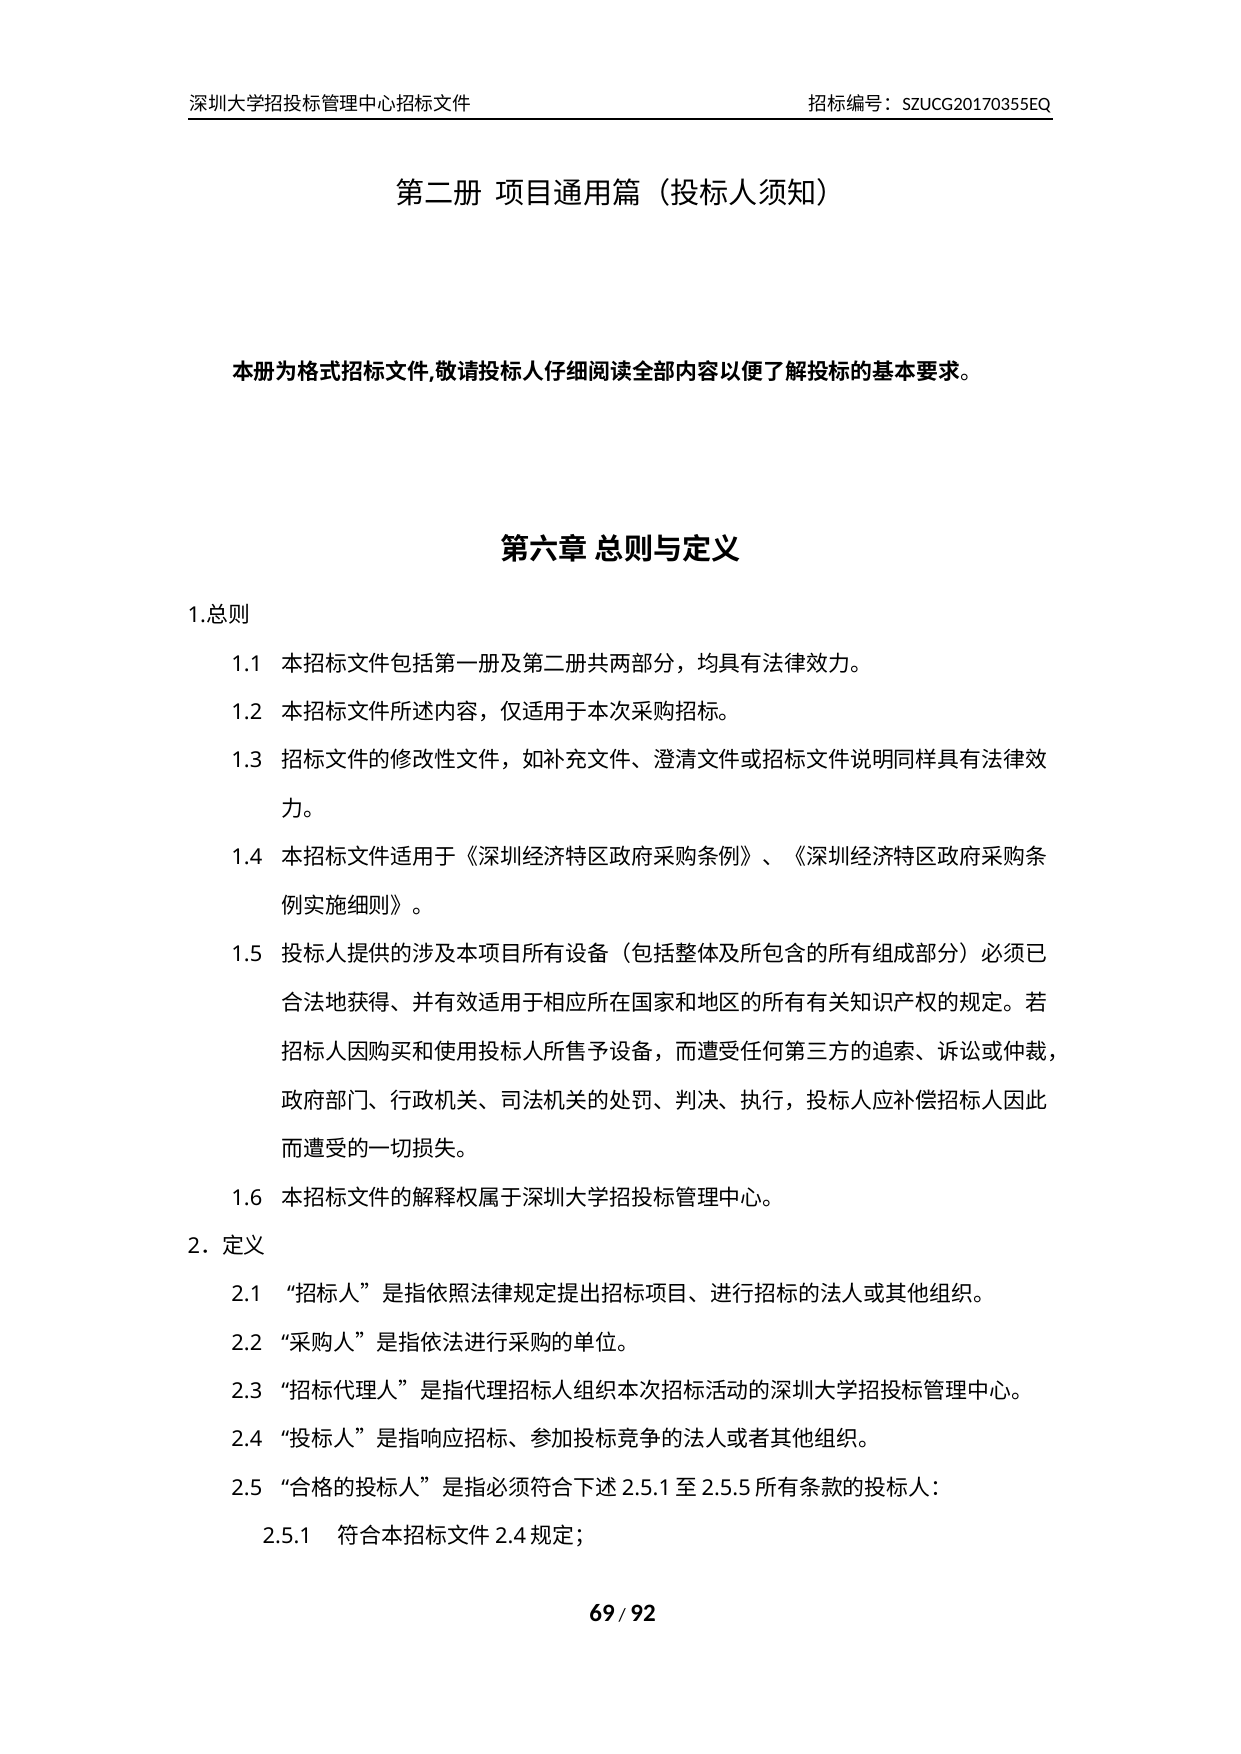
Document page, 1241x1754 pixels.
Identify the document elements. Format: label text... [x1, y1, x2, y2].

text 本册为格式招标文件,敬请投标人仔细阅读全部内容以便了解投标的基本要求。 [232, 353, 1053, 386]
text 第二册 项目通用篇（投标人须知） [187, 158, 1053, 223]
list 符合本招标文件2.4规定； [262, 1518, 1053, 1550]
list “招标人”是指依照法律规定提出招标项目、进行招标的法人或其他组织。 [231, 1276, 1053, 1308]
list 本招标文件的解释权属于深圳大学招投标管理中心。 [231, 1179, 1053, 1212]
list “招标代理人”是指代理招标人组织本次招标活动的深圳大学招投标管理中心。 [231, 1373, 1053, 1405]
text 2．定义 [187, 1228, 1053, 1260]
list “投标人”是指响应招标、参加投标竞争的法人或者其他组织。 [231, 1421, 1053, 1453]
list 本招标文件所述内容，仅适用于本次采购招标。 [231, 693, 1053, 726]
list “采购人”是指依法进行采购的单位。 [231, 1324, 1053, 1357]
subtitle 第六章 总则与定义 [187, 516, 1053, 581]
list 本招标文件包括第一册及第二册共两部分，均具有法律效力。 [231, 645, 1053, 678]
text 1.总则 [187, 597, 1053, 629]
list 投标人提供的涉及本项目所有设备（包括整体及所包含的所有组成部分）必须已合法地获得、并有效适用于相应所在国家和地区的所有有关知识产权的规定。若招标人因购买和使用投标人所售予设备，而遭受任何第三方的追索、诉讼或仲裁，政府部门、行政机关、司法机关的处罚、判决、执行，投标人应补偿招标人因此而遭受的一切损失。 [231, 936, 1053, 1163]
list 招标文件的修改性文件，如补充文件、澄清文件或招标文件说明同样具有法律效力。 [231, 742, 1053, 823]
list 本招标文件适用于《深圳经济特区政府采购条例》、《深圳经济特区政府采购条例实施细则》。 [231, 839, 1053, 920]
list “合格的投标人”是指必须符合下述2.5.1至2.5.5所有条款的投标人： [231, 1469, 1053, 1502]
